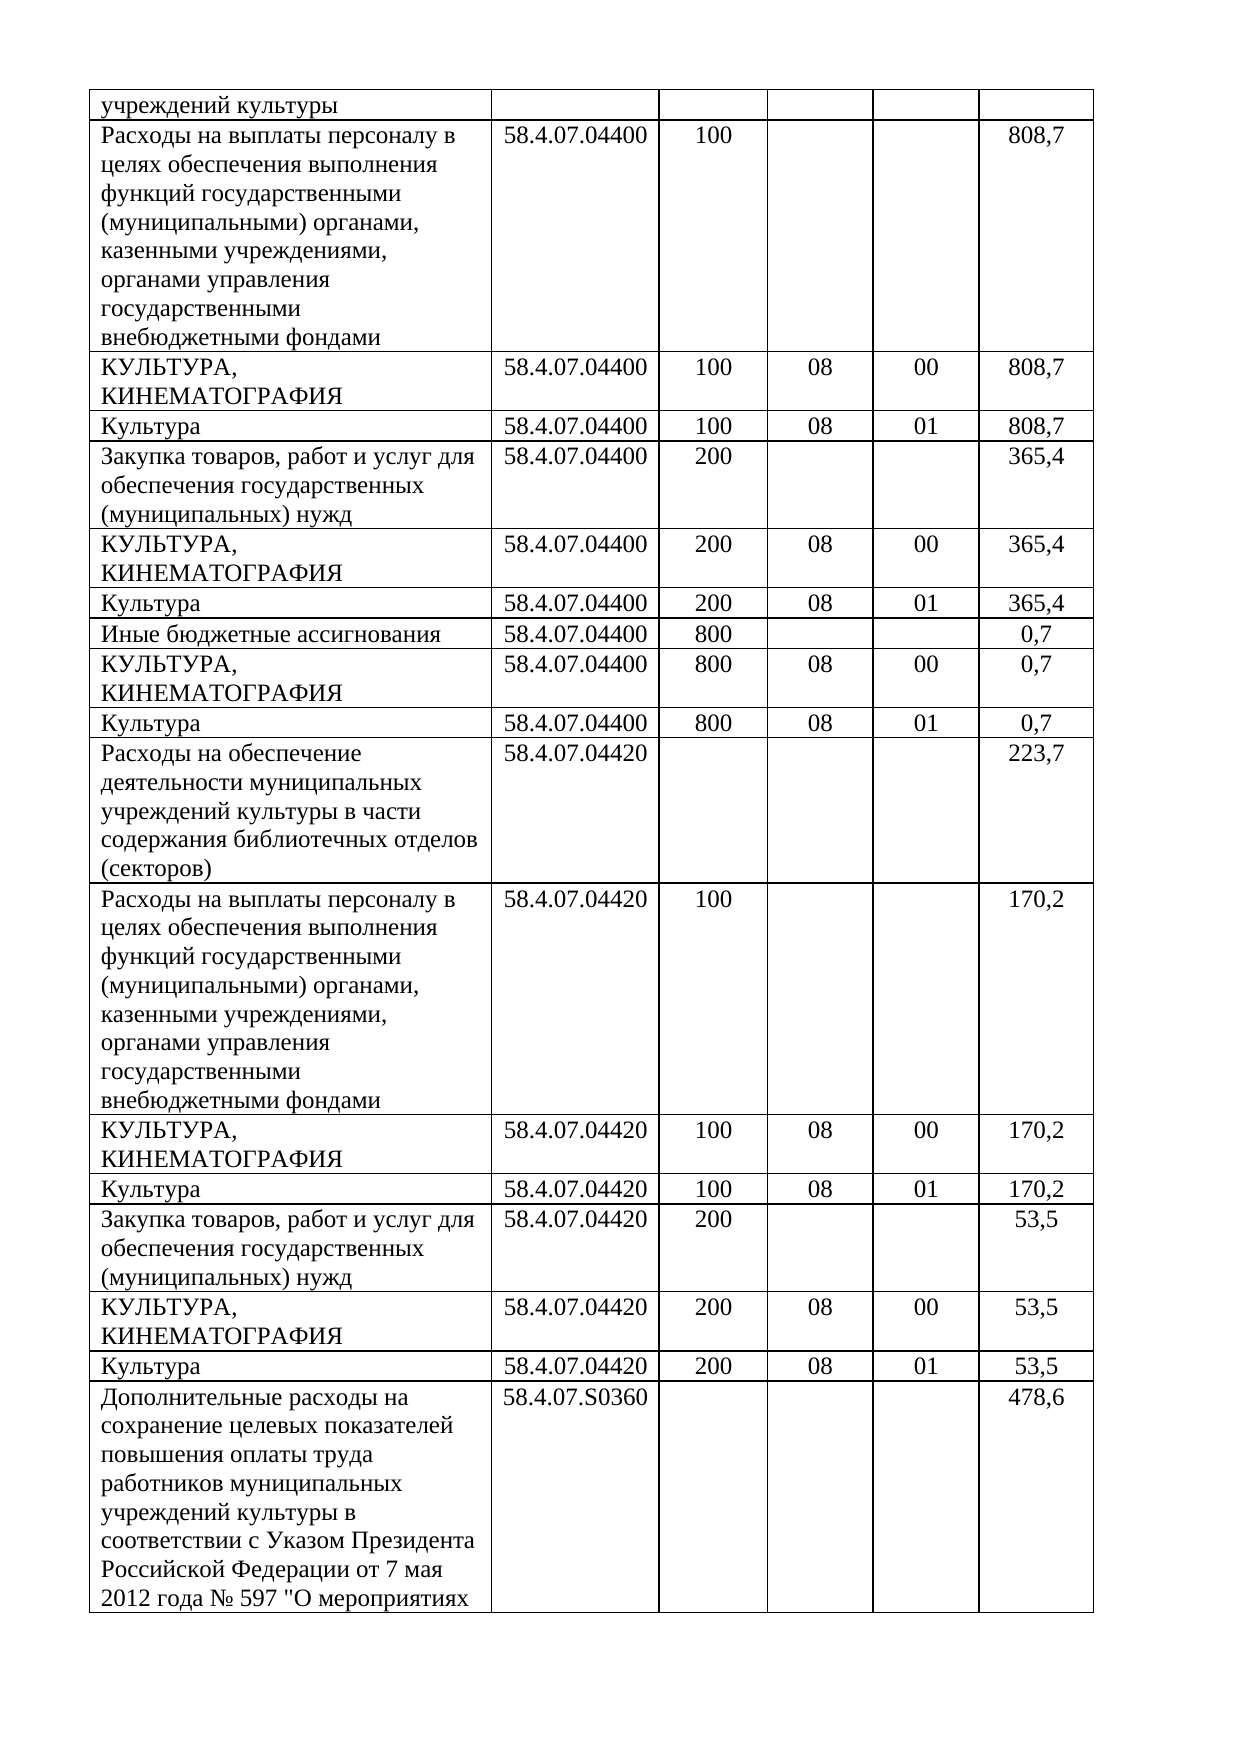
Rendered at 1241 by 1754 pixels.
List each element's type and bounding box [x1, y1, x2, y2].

table_cell [90, 442, 491, 528]
table_cell [660, 619, 767, 648]
table_cell [90, 352, 491, 410]
table_cell [90, 90, 491, 119]
table_cell [980, 649, 1093, 707]
table_cell [874, 1292, 978, 1350]
table_cell [660, 1115, 767, 1173]
table_cell [980, 738, 1093, 882]
table_cell [874, 121, 978, 351]
table_cell [492, 649, 658, 707]
table_cell [874, 708, 978, 737]
table_cell [874, 1352, 978, 1380]
table_cell [90, 121, 491, 351]
table_cell [90, 1382, 491, 1612]
table_cell [492, 1115, 658, 1173]
table_cell [90, 1174, 491, 1203]
table_cell [980, 708, 1093, 737]
table_cell [660, 352, 767, 410]
table_cell [492, 738, 658, 882]
table_cell [660, 90, 767, 119]
table_cell [90, 619, 491, 648]
table_cell [660, 529, 767, 587]
table_cell [874, 1382, 978, 1612]
table_cell [874, 1115, 978, 1173]
table_cell [980, 1174, 1093, 1203]
table_cell [492, 90, 658, 119]
table_cell [768, 708, 872, 737]
table_cell [492, 619, 658, 648]
table_cell [980, 1205, 1093, 1291]
table_cell [492, 442, 658, 528]
table_cell [90, 529, 491, 587]
table_cell [980, 619, 1093, 648]
table_cell [980, 90, 1093, 119]
table_cell [90, 884, 491, 1114]
table_cell [980, 884, 1093, 1114]
table_cell [768, 1382, 872, 1612]
table_cell [492, 708, 658, 737]
table_cell [90, 1352, 491, 1380]
table_cell [768, 1205, 872, 1291]
table_cell [660, 588, 767, 617]
table_cell [874, 588, 978, 617]
table_cell [874, 1174, 978, 1203]
table_cell [492, 1352, 658, 1380]
table_cell [768, 738, 872, 882]
table_cell [768, 411, 872, 440]
table_cell [768, 90, 872, 119]
table_cell [660, 738, 767, 882]
table_cell [492, 884, 658, 1114]
table_cell [660, 442, 767, 528]
table_cell [980, 1292, 1093, 1350]
table_cell [660, 1205, 767, 1291]
table_cell [660, 1352, 767, 1380]
table_cell [90, 588, 491, 617]
table_cell [874, 619, 978, 648]
table_cell [980, 442, 1093, 528]
table_cell [768, 619, 872, 648]
table_cell [874, 884, 978, 1114]
table_cell [768, 1352, 872, 1380]
table_cell [980, 588, 1093, 617]
table_cell [90, 1292, 491, 1350]
table_cell [660, 884, 767, 1114]
table_cell [90, 411, 491, 440]
table_cell [660, 411, 767, 440]
table_cell [660, 649, 767, 707]
table_cell [768, 588, 872, 617]
table_cell [492, 1174, 658, 1203]
table_cell [90, 738, 491, 882]
table_cell [660, 708, 767, 737]
table_cell [874, 1205, 978, 1291]
table_cell [90, 1115, 491, 1173]
table_cell [874, 649, 978, 707]
table_cell [980, 121, 1093, 351]
table_cell [660, 1292, 767, 1350]
table_cell [90, 708, 491, 737]
table_cell [660, 121, 767, 351]
table_cell [768, 442, 872, 528]
table_cell [874, 738, 978, 882]
table_cell [492, 121, 658, 351]
table_cell [768, 1174, 872, 1203]
table_cell [492, 352, 658, 410]
table_cell [768, 121, 872, 351]
table_cell [874, 352, 978, 410]
table_cell [660, 1382, 767, 1612]
table_cell [874, 411, 978, 440]
table_cell [492, 588, 658, 617]
table_cell [768, 1115, 872, 1173]
table_cell [768, 529, 872, 587]
table_cell [768, 649, 872, 707]
table_cell [874, 529, 978, 587]
table_cell [980, 1382, 1093, 1612]
table_cell [492, 411, 658, 440]
table_cell [874, 90, 978, 119]
table_cell [492, 1292, 658, 1350]
table_cell [492, 1205, 658, 1291]
table_cell [980, 1115, 1093, 1173]
table_cell [492, 529, 658, 587]
table_cell [980, 1352, 1093, 1380]
table_cell [980, 352, 1093, 410]
table_cell [90, 649, 491, 707]
table_cell [874, 442, 978, 528]
table_cell [768, 352, 872, 410]
table_cell [980, 411, 1093, 440]
table_cell [768, 1292, 872, 1350]
table_cell [768, 884, 872, 1114]
table_cell [90, 1205, 491, 1291]
table_cell [980, 529, 1093, 587]
table_cell [660, 1174, 767, 1203]
table_cell [492, 1382, 658, 1612]
